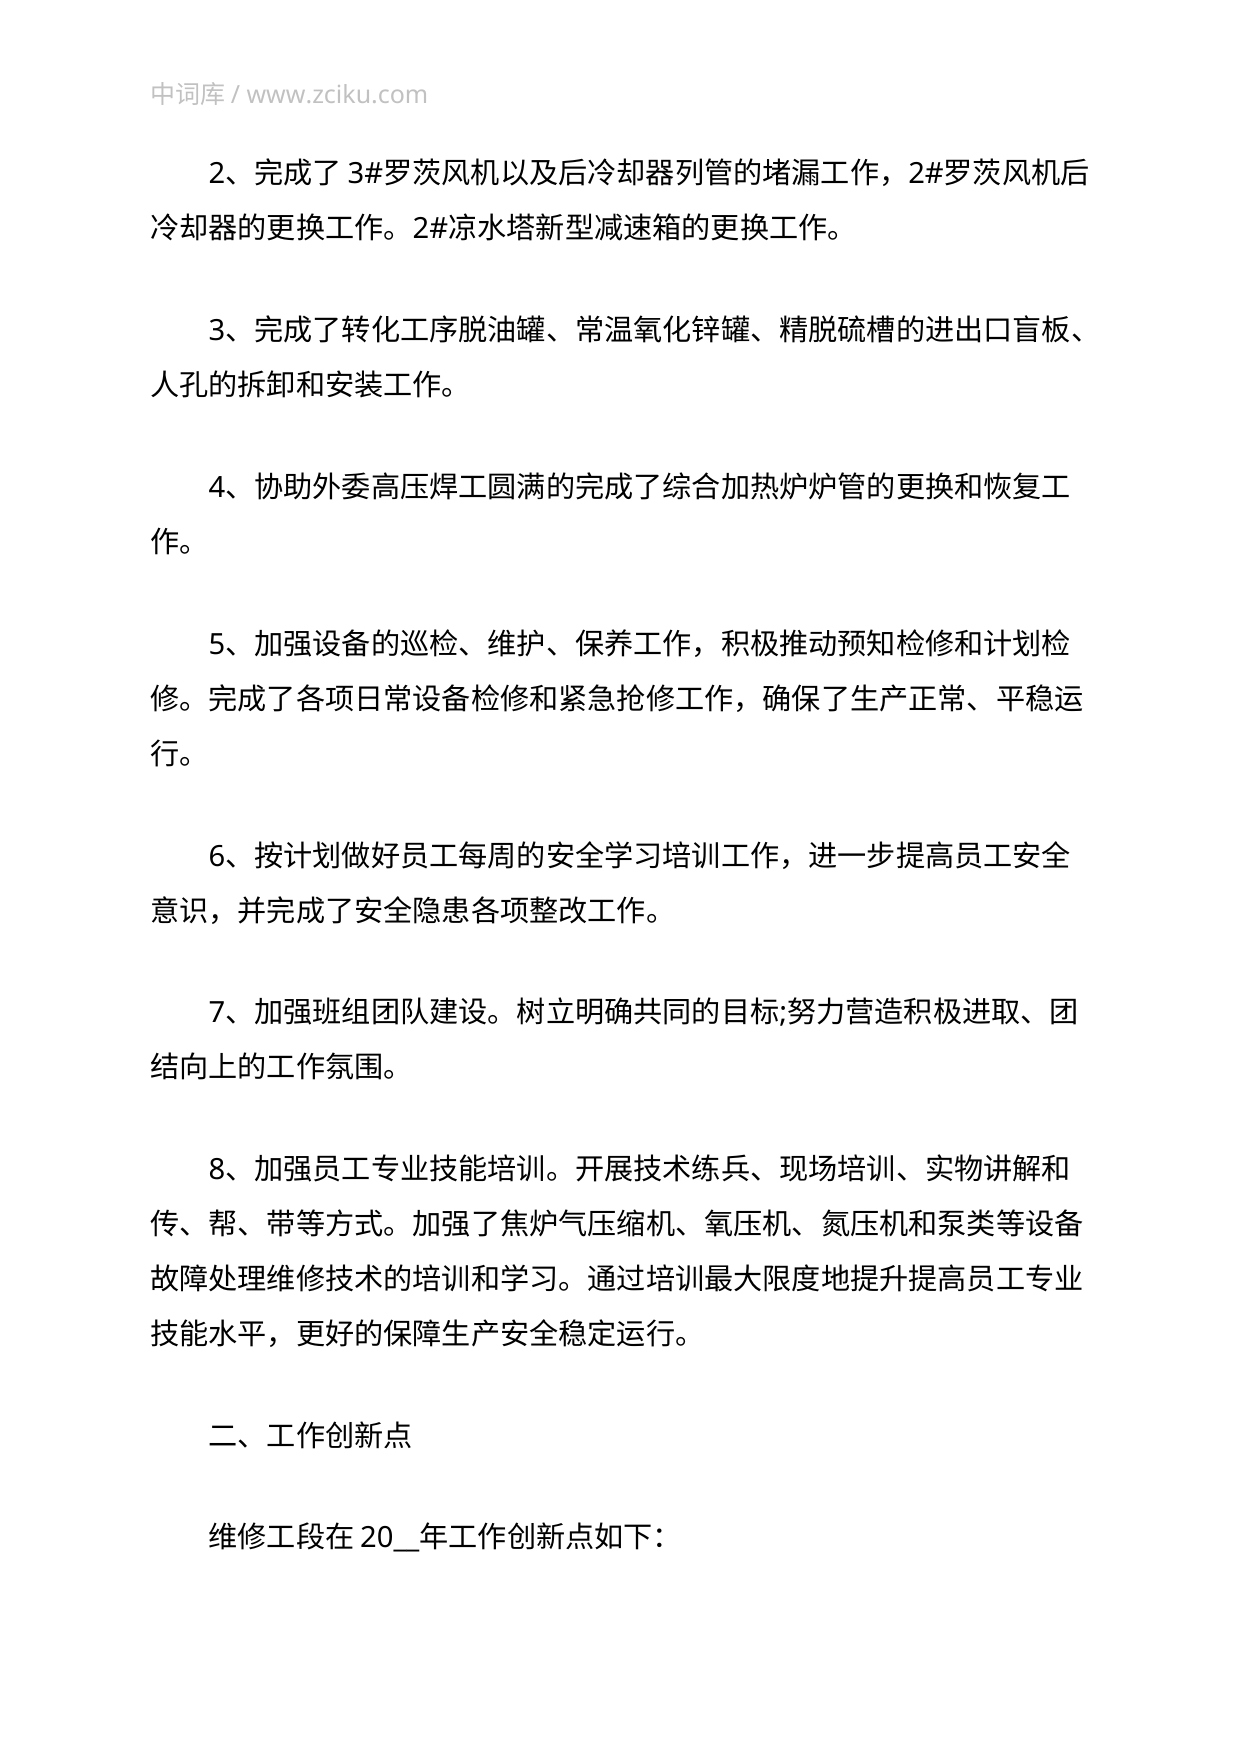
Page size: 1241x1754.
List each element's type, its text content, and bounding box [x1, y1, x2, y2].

text 2、完成了3#罗茨风机以及后冷却器列管的堵漏工作，2#罗茨风机后冷却器的更换工作。2#凉水塔新型减速箱的更换工作。 [150, 150, 1090, 247]
text 维修工段在20__年工作创新点如下： [150, 1514, 1090, 1556]
text 7、加强班组团队建设。树立明确共同的目标;努力营造积极进取、团结向上的工作氛围。 [150, 989, 1090, 1086]
text 5、加强设备的巡检、维护、保养工作，积极推动预知检修和计划检修。完成了各项日常设备检修和紧急抢修工作，确保了生产正常、平稳运行。 [150, 621, 1090, 773]
text 3、完成了转化工序脱油罐、常温氧化锌罐、精脱硫槽的进出口盲板、人孔的拆卸和安装工作。 [150, 307, 1090, 404]
text 6、按计划做好员工每周的安全学习培训工作，进一步提高员工安全意识，并完成了安全隐患各项整改工作。 [150, 832, 1090, 929]
text 4、协助外委高压焊工圆满的完成了综合加热炉炉管的更换和恢复工作。 [150, 464, 1090, 561]
text 8、加强员工专业技能培训。开展技术练兵、现场培训、实物讲解和传、帮、带等方式。加强了焦炉气压缩机、氧压机、氮压机和泵类等设备故障处理维修技术的培训和学习。通过培训最大限度地提升提高员工专业技能水平，更好的保障生产安全稳定运行。 [150, 1146, 1090, 1353]
text 二、工作创新点 [150, 1412, 1090, 1454]
